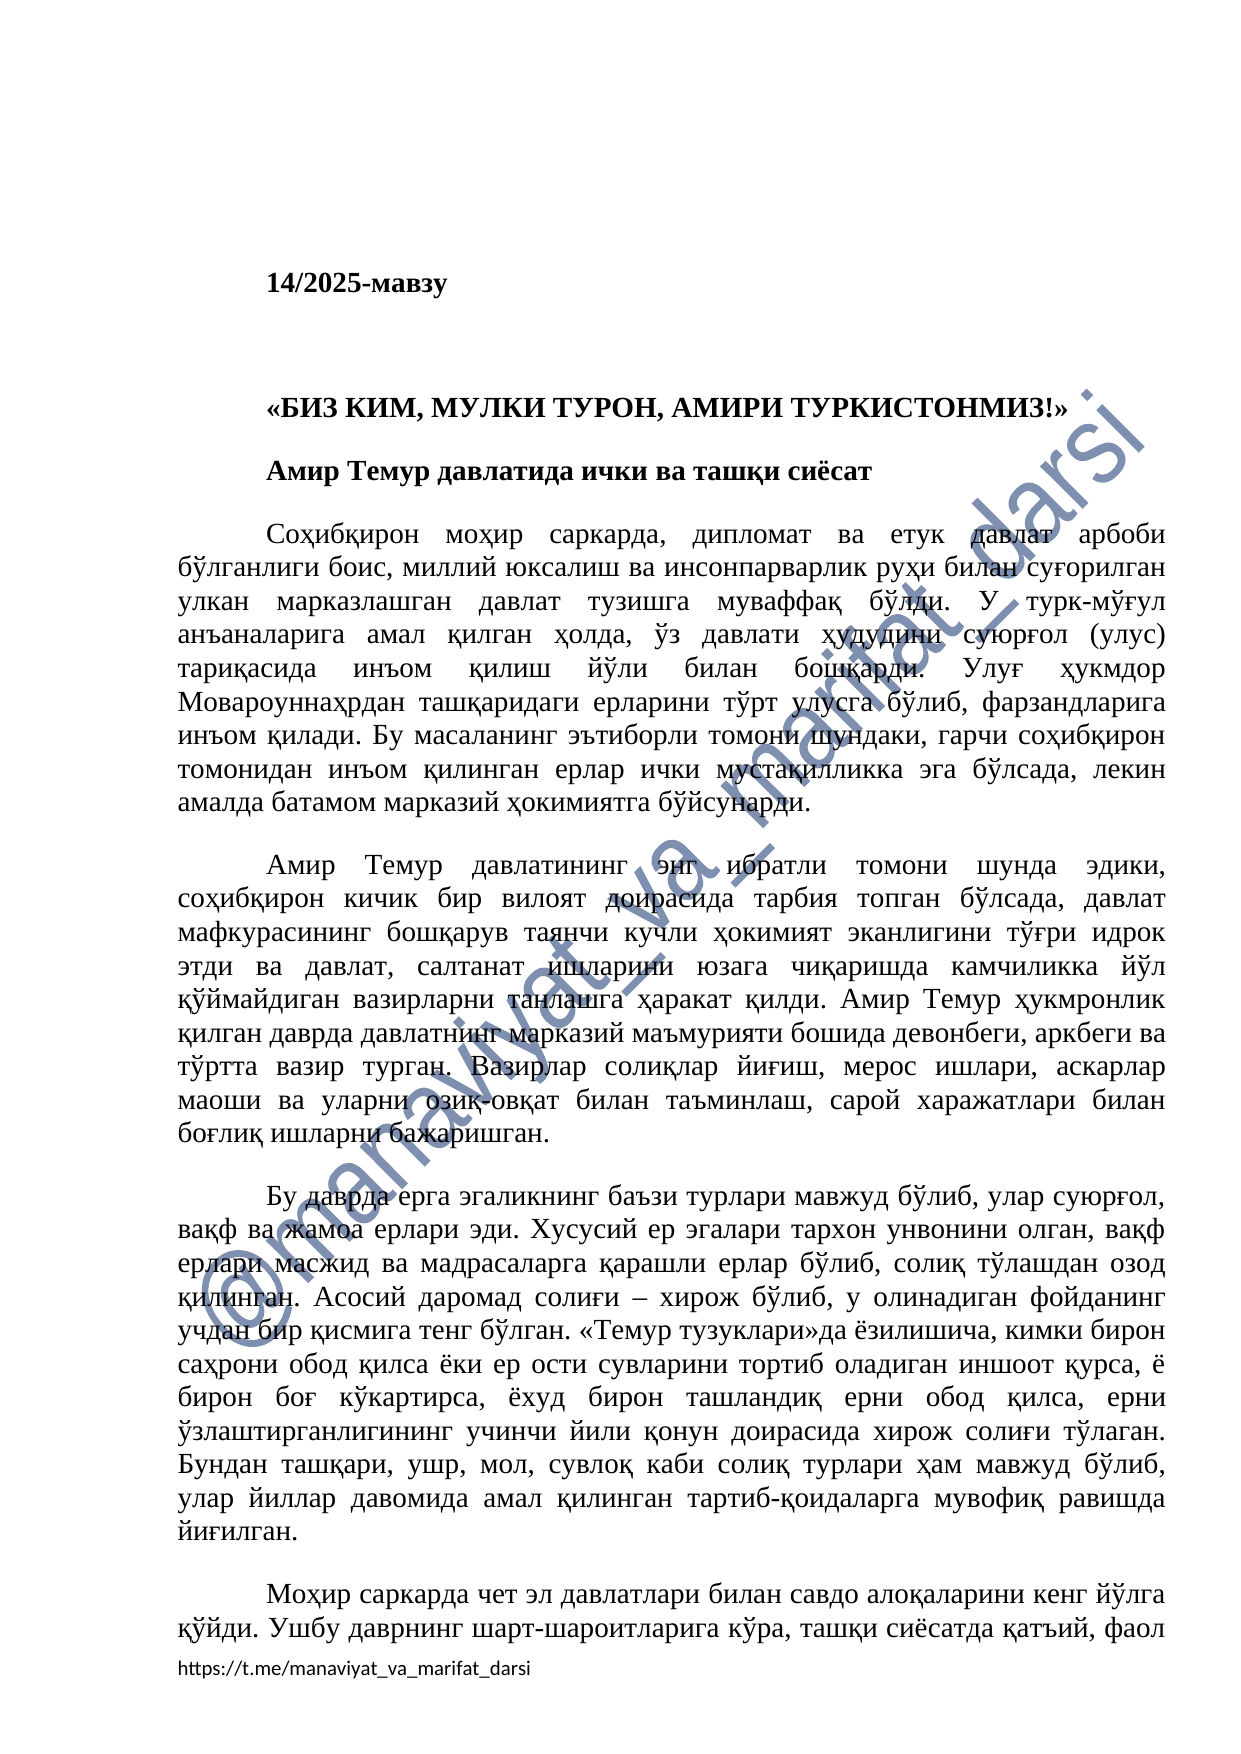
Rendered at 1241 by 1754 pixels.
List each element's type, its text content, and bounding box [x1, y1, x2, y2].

text Амир Темур давлатида ички ва ташқи сиёсат [177, 453, 1167, 487]
text Бу даврда ерга эгаликнинг баъзи турлари мавжуд бўлиб, улар суюрғол, вақф ва жамоа ерлари эди. Хусусий ер эгалари тархон унвонини олган, вақф ерлари масжид ва мадрасаларга қарашли ерлар бўлиб, солиқ тўлашдан озод қилинган. Асосий даромад солиғи – хирож бўлиб, у олинадиган фойданинг учдан бир қисмига тенг бўлган. «Темур тузуклари»да ёзилишича, кимки бирон саҳрони обод қилса ёки ер ости сувларини тортиб оладиган иншоот қурса, ё бирон боғ кўкартирса, ёхуд бирон ташландиқ ерни обод қилса, ерни ўзлаштирганлигининг учинчи йили қонун доирасида хирож солиғи тўлаган. Бундан ташқари, ушр, мол, сувлоқ каби солиқ турлари ҳам мавжуд бўлиб, улар йиллар давомида амал қилинган тартиб-қоидаларга мувофиқ равишда йиғилган. [177, 1178, 1167, 1547]
text Соҳибқирон моҳир саркарда, дипломат ва етук давлат арбоби бўлганлиги боис, миллий юксалиш ва инсонпарварлик руҳи билан суғорилган улкан марказлашган давлат тузишга муваффақ бўлди. У турк-мўғул анъаналарига амал қилган ҳолда, ўз давлати ҳудудини суюрғол (улус) тариқасида инъом қилиш йўли билан бошқарди. Улуғ ҳукмдор Мовароуннаҳрдан ташқаридаги ерларини тўрт улусга бўлиб, фарзандларига инъом қилади. Бу масаланинг эътиборли томони шундаки, гарчи соҳибқирон томонидан инъом қилинган ерлар ички мустақилликка эга бўлсада, лекин амалда батамом марказий ҳокимиятга бўйсунарди. [177, 516, 1167, 818]
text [177, 1576, 1167, 1643]
subtitle «БИЗ КИМ, МУЛКИ ТУРОН, АМИРИ ТУРКИСТОНМИЗ!» [177, 391, 1167, 424]
text Амир Темур давлатининг энг ибратли томони шунда эдики, соҳибқирон кичик бир вилоят доирасида тарбия топган бўлсада, давлат мафкурасининг бошқарув таянчи кучли ҳокимият эканлигини тўғри идрок этди ва давлат, салтанат ишларини юзага чиқаришда камчиликка йўл қўймайдиган вазирларни танлашга ҳаракат қилди. Амир Темур ҳукмронлик қилган даврда давлатнинг марказий маъмурияти бошида девонбеги, аркбеги ва тўртта вазир турган. Вазирлар солиқлар йиғиш, мерос ишлари, аскарлар маоши ва уларни озиқ-овқат билан таъминлаш, сарой харажатлари билан боғлиқ ишларни бажаришган. [177, 847, 1167, 1149]
subtitle 14/2025-мавзу [177, 265, 1167, 299]
